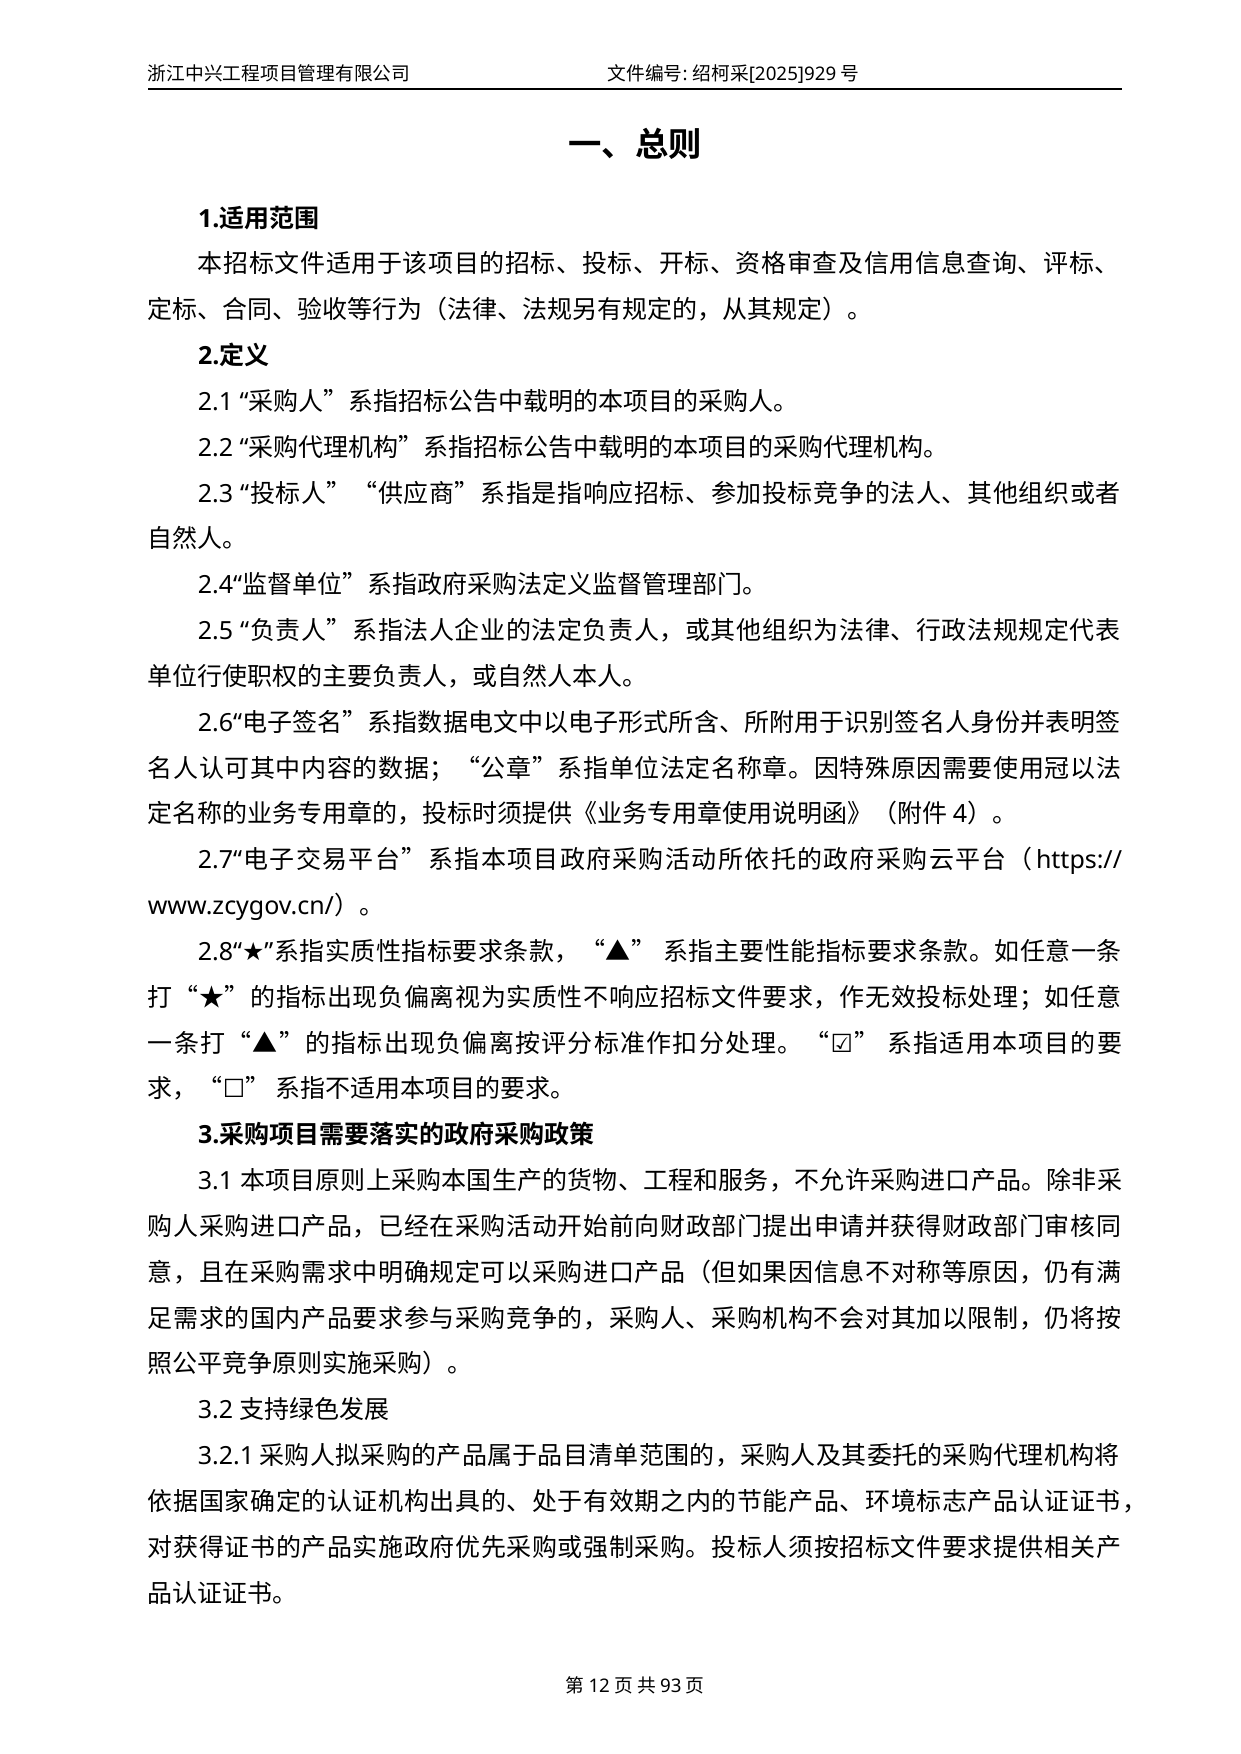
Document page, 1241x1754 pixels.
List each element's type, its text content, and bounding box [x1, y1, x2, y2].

text 2.2 “采购代理机构”系指招标公告中载明的本项目的采购代理机构。 [148, 419, 1122, 465]
text 2.定义 [148, 328, 1122, 374]
text 2.5 “负责人”系指法人企业的法定负责人，或其他组织为法律、行政法规规定代表单位行使职权的主要负责人，或自然人本人。 [148, 603, 1122, 694]
text 2.3 “投标人”“供应商”系指是指响应招标、参加投标竞争的法人、其他组织或者自然人。 [148, 465, 1122, 557]
text 2.8“★”系指实质性指标要求条款，“▲” 系指主要性能指标要求条款。如任意一条打“★”的指标出现负偏离视为实质性不响应招标文件要求，作无效投标处理；如任意一条打“▲”的指标出现负偏离按评分标准作扣分处理。“☑” 系指适用本项目的要求，“☐” 系指不适用本项目的要求。 [148, 924, 1122, 1107]
text 2.6“电子签名”系指数据电文中以电子形式所含、所附用于识别签名人身份并表明签名人认可其中内容的数据；“公章”系指单位法定名称章。因特殊原因需要使用冠以法定名称的业务专用章的，投标时须提供《业务专用章使用说明函》（附件4）。 [148, 694, 1122, 832]
text 3.采购项目需要落实的政府采购政策 [148, 1107, 1122, 1153]
text 2.7“电子交易平台”系指本项目政府采购活动所依托的政府采购云平台（https://www.zcygov.cn/）。 [148, 832, 1122, 924]
text 2.1 “采购人”系指招标公告中载明的本项目的采购人。 [148, 374, 1122, 419]
text 1.适用范围 [148, 190, 1122, 236]
text 3.2.1采购人拟采购的产品属于品目清单范围的，采购人及其委托的采购代理机构将依据国家确定的认证机构出具的、处于有效期之内的节能产品、环境标志产品认证证书，对获得证书的产品实施政府优先采购或强制采购。投标人须按招标文件要求提供相关产品认证证书。 [148, 1428, 1122, 1611]
text 一、总则 [148, 118, 1122, 166]
text 本招标文件适用于该项目的招标、投标、开标、资格审查及信用信息查询、评标、定标、合同、验收等行为（法律、法规另有规定的，从其规定）。 [148, 236, 1122, 328]
text 3.1 本项目原则上采购本国生产的货物、工程和服务，不允许采购进口产品。除非采购人采购进口产品，已经在采购活动开始前向财政部门提出申请并获得财政部门审核同意，且在采购需求中明确规定可以采购进口产品（但如果因信息不对称等原因，仍有满足需求的国内产品要求参与采购竞争的，采购人、采购机构不会对其加以限制，仍将按照公平竞争原则实施采购）。 [148, 1153, 1122, 1382]
text 3.2 支持绿色发展 [148, 1382, 1122, 1428]
text 2.4“监督单位”系指政府采购法定义监督管理部门。 [148, 557, 1122, 603]
